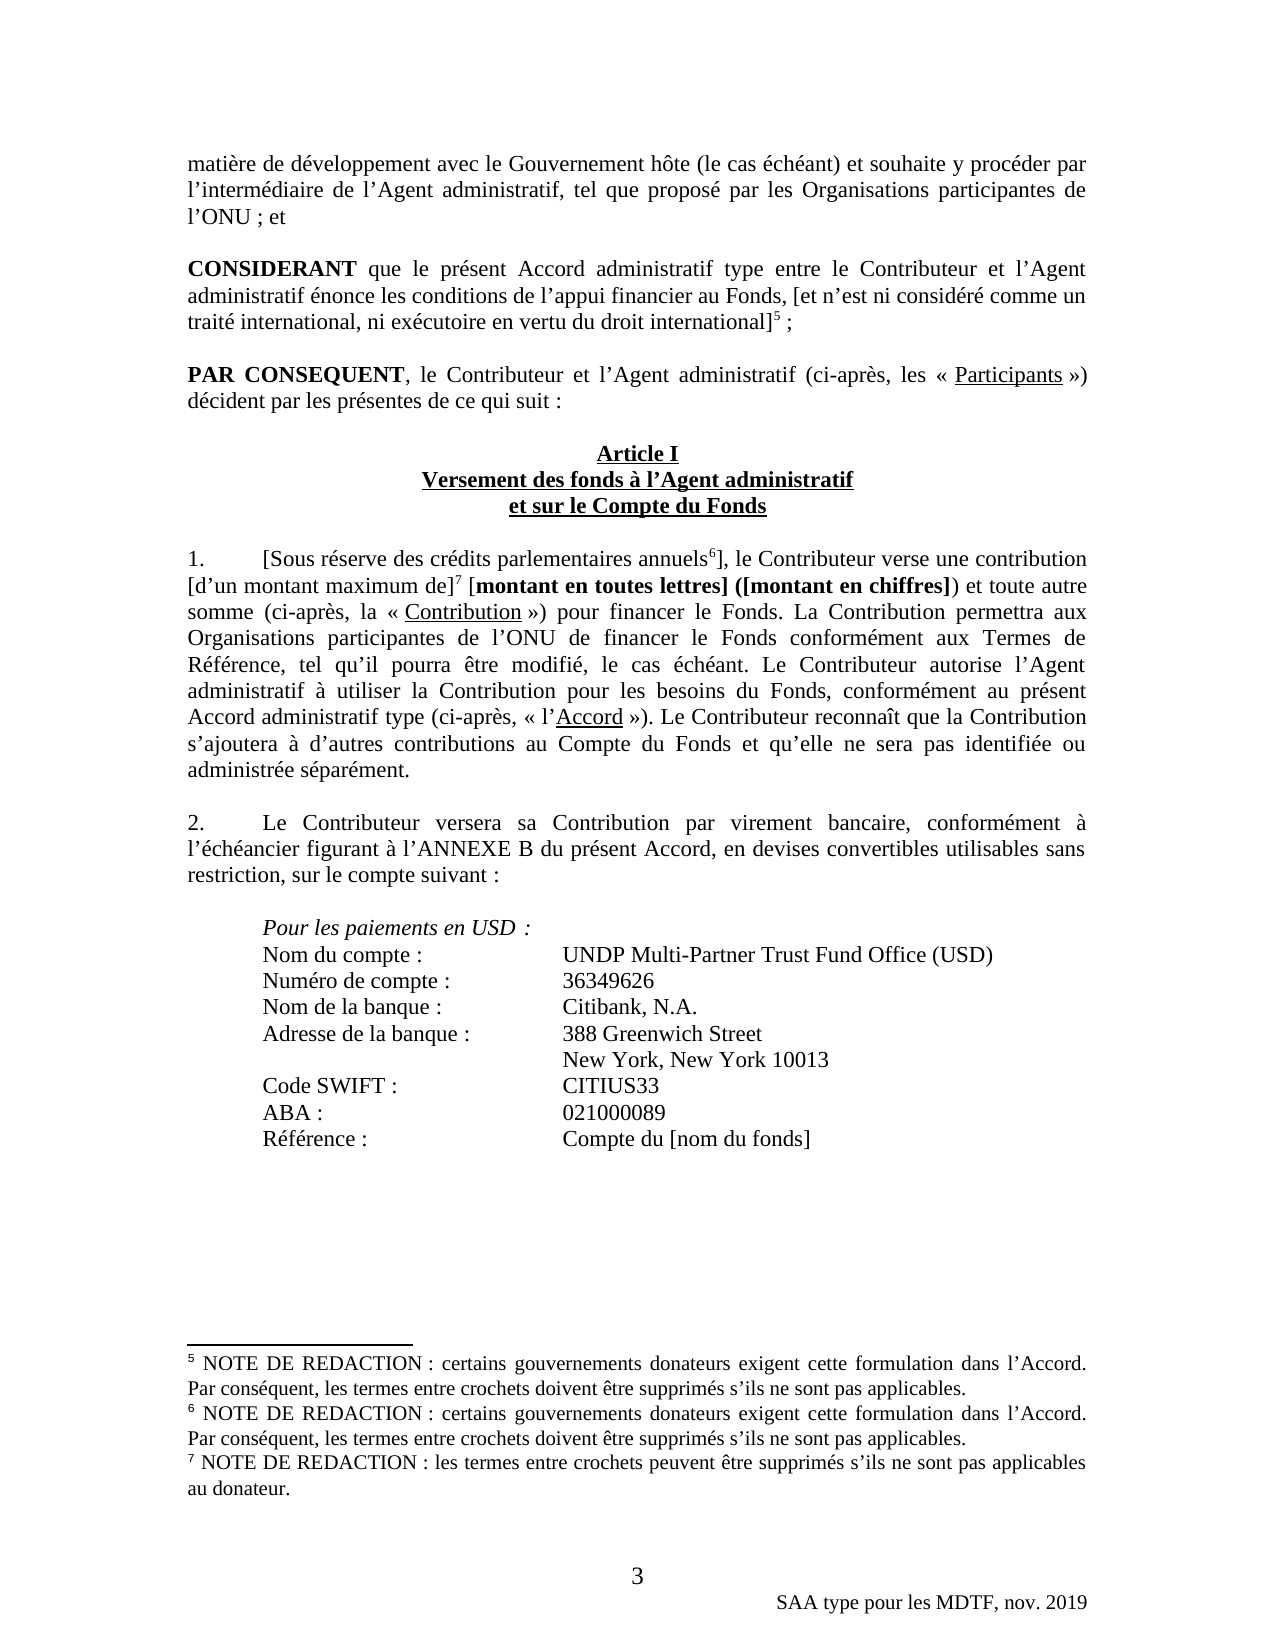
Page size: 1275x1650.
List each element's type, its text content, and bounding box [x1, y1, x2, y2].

text Nom du compte : UNDP Multi-Partner Trust Fund Office (USD) [262, 941, 1087, 967]
text ABA : 021000089 [262, 1099, 1087, 1125]
text Numéro de compte : 36349626 [262, 967, 1087, 993]
text Article I [187, 440, 1087, 466]
text PAR CONSEQUENT, le Contributeur et l’Agent administratif (ci-après, les « Participants ») décident par les présentes de ce qui suit : [187, 361, 1087, 413]
list [Sous réserve des crédits parlementaires annuels], le Contributeur verse une contribution [d’un montant maximum de] [montant en toutes lettres] ([montant en chiffres]) et toute autre somme (ci-après, la « Contribution ») pour financer le Fonds. La Contribution permettra aux Organisations participantes de l’ONU de financer le Fonds conformément aux Termes de Référence, tel qu’il pourra être modifié, le cas échéant. Le Contributeur autorise l’Agent administratif à utiliser la Contribution pour les besoins du Fonds, conformément au présent Accord administratif type (ci-après, « l’Accord »). Le Contributeur reconnaît que la Contribution s’ajoutera à d’autres contributions au Compte du Fonds et qu’elle ne sera pas identifiée ou administrée séparément. [187, 545, 1087, 782]
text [187, 150, 1087, 229]
text Nom de la banque : Citibank, N.A. [262, 993, 1087, 1020]
list Le Contributeur versera sa Contribution par virement bancaire, conformément à l’échéancier figurant à l’ANNEXE B du présent Accord, en devises convertibles utilisables sans restriction, sur le compte suivant : [187, 809, 1087, 888]
text Pour les paiements en USD : [262, 914, 1087, 941]
text et sur le Compte du Fonds [187, 493, 1087, 519]
text Code SWIFT : CITIUS33 [262, 1072, 1087, 1099]
text Versement des fonds à l’Agent administratif [187, 466, 1087, 493]
text Adresse de la banque : 388 Greenwich Street [262, 1020, 1087, 1046]
text CONSIDERANT que le présent Accord administratif type entre le Contributeur et l’Agent administratif énonce les conditions de l’appui financier au Fonds, [et n’est ni considéré comme un traité international, ni exécutoire en vertu du droit international] ; [187, 255, 1087, 334]
text New York, New York 10013 [262, 1046, 1087, 1072]
text Référence : Compte du [nom du fonds] [262, 1125, 1087, 1151]
